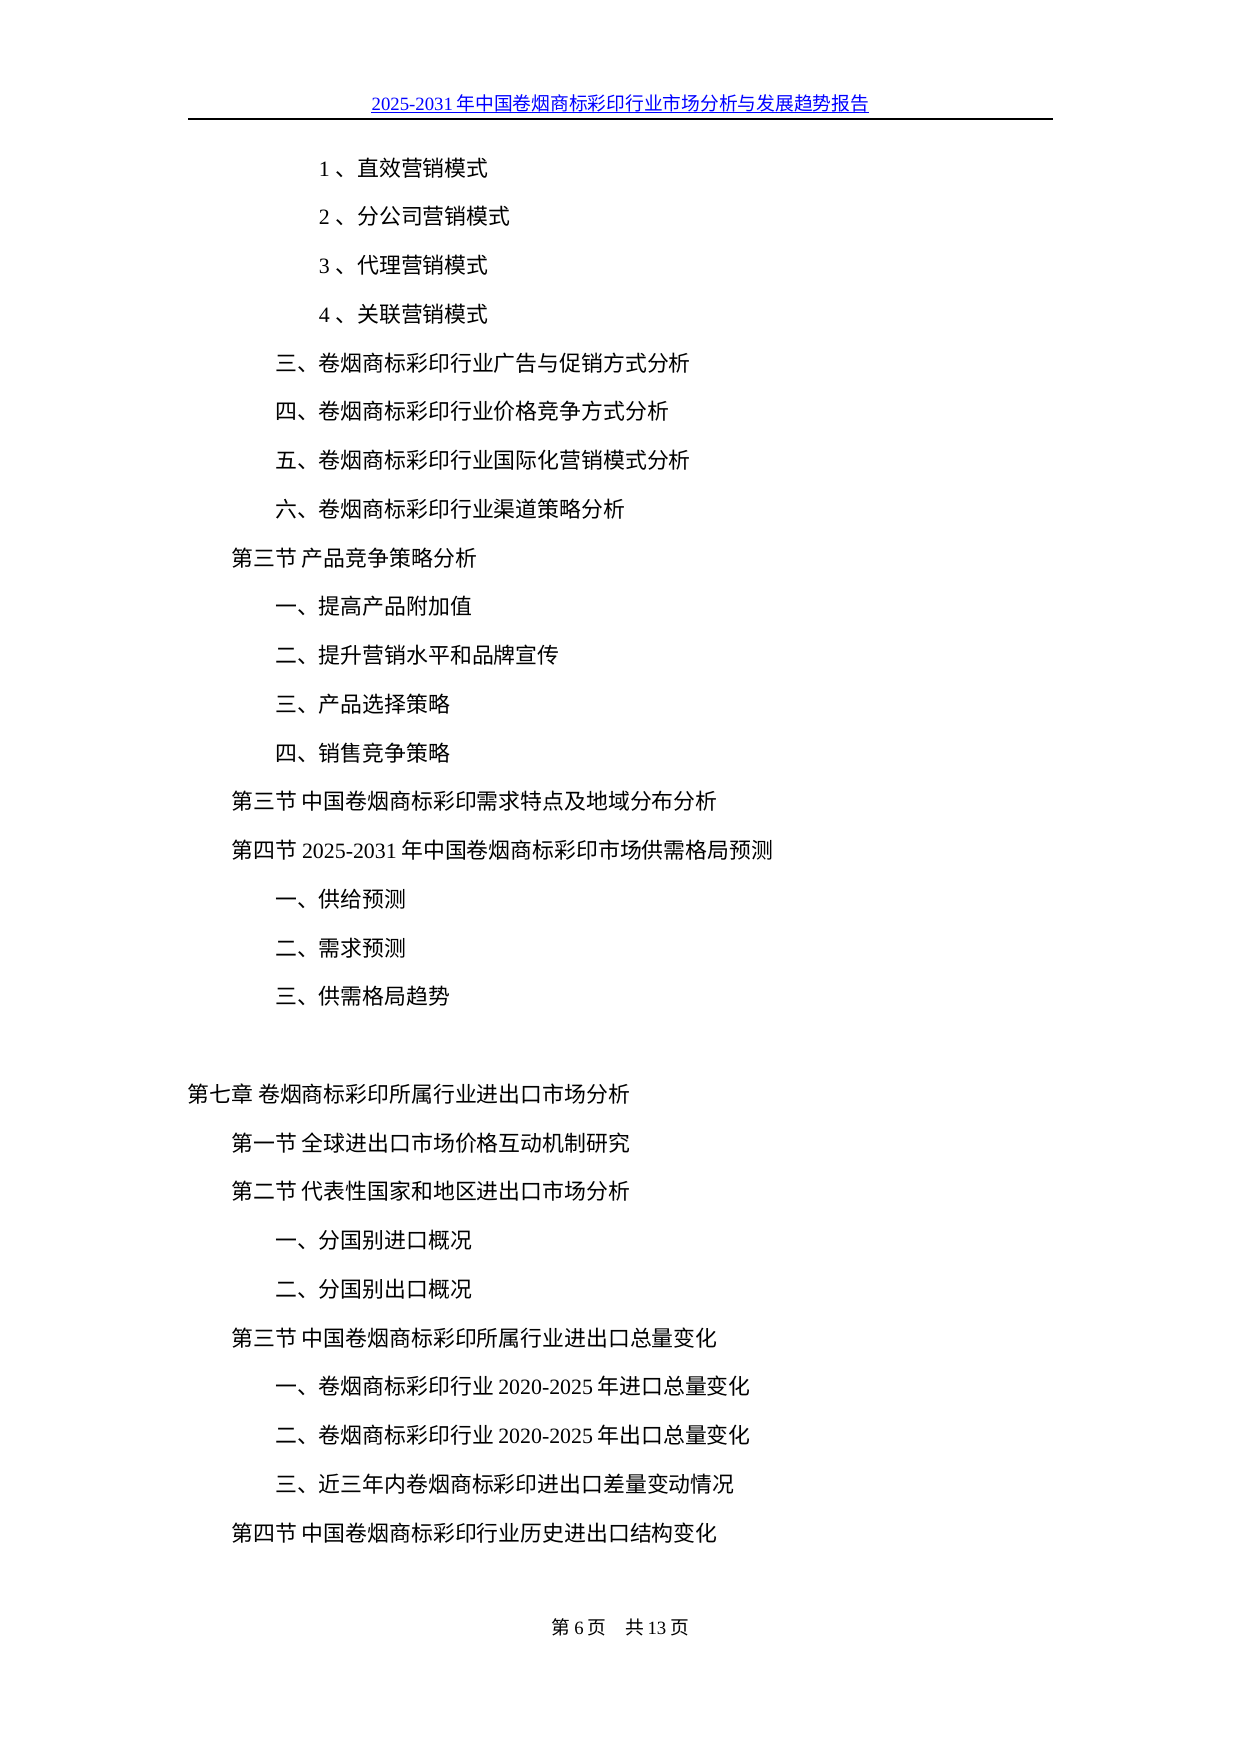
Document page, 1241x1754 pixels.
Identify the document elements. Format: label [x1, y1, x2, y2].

text [187, 150, 1053, 1548]
